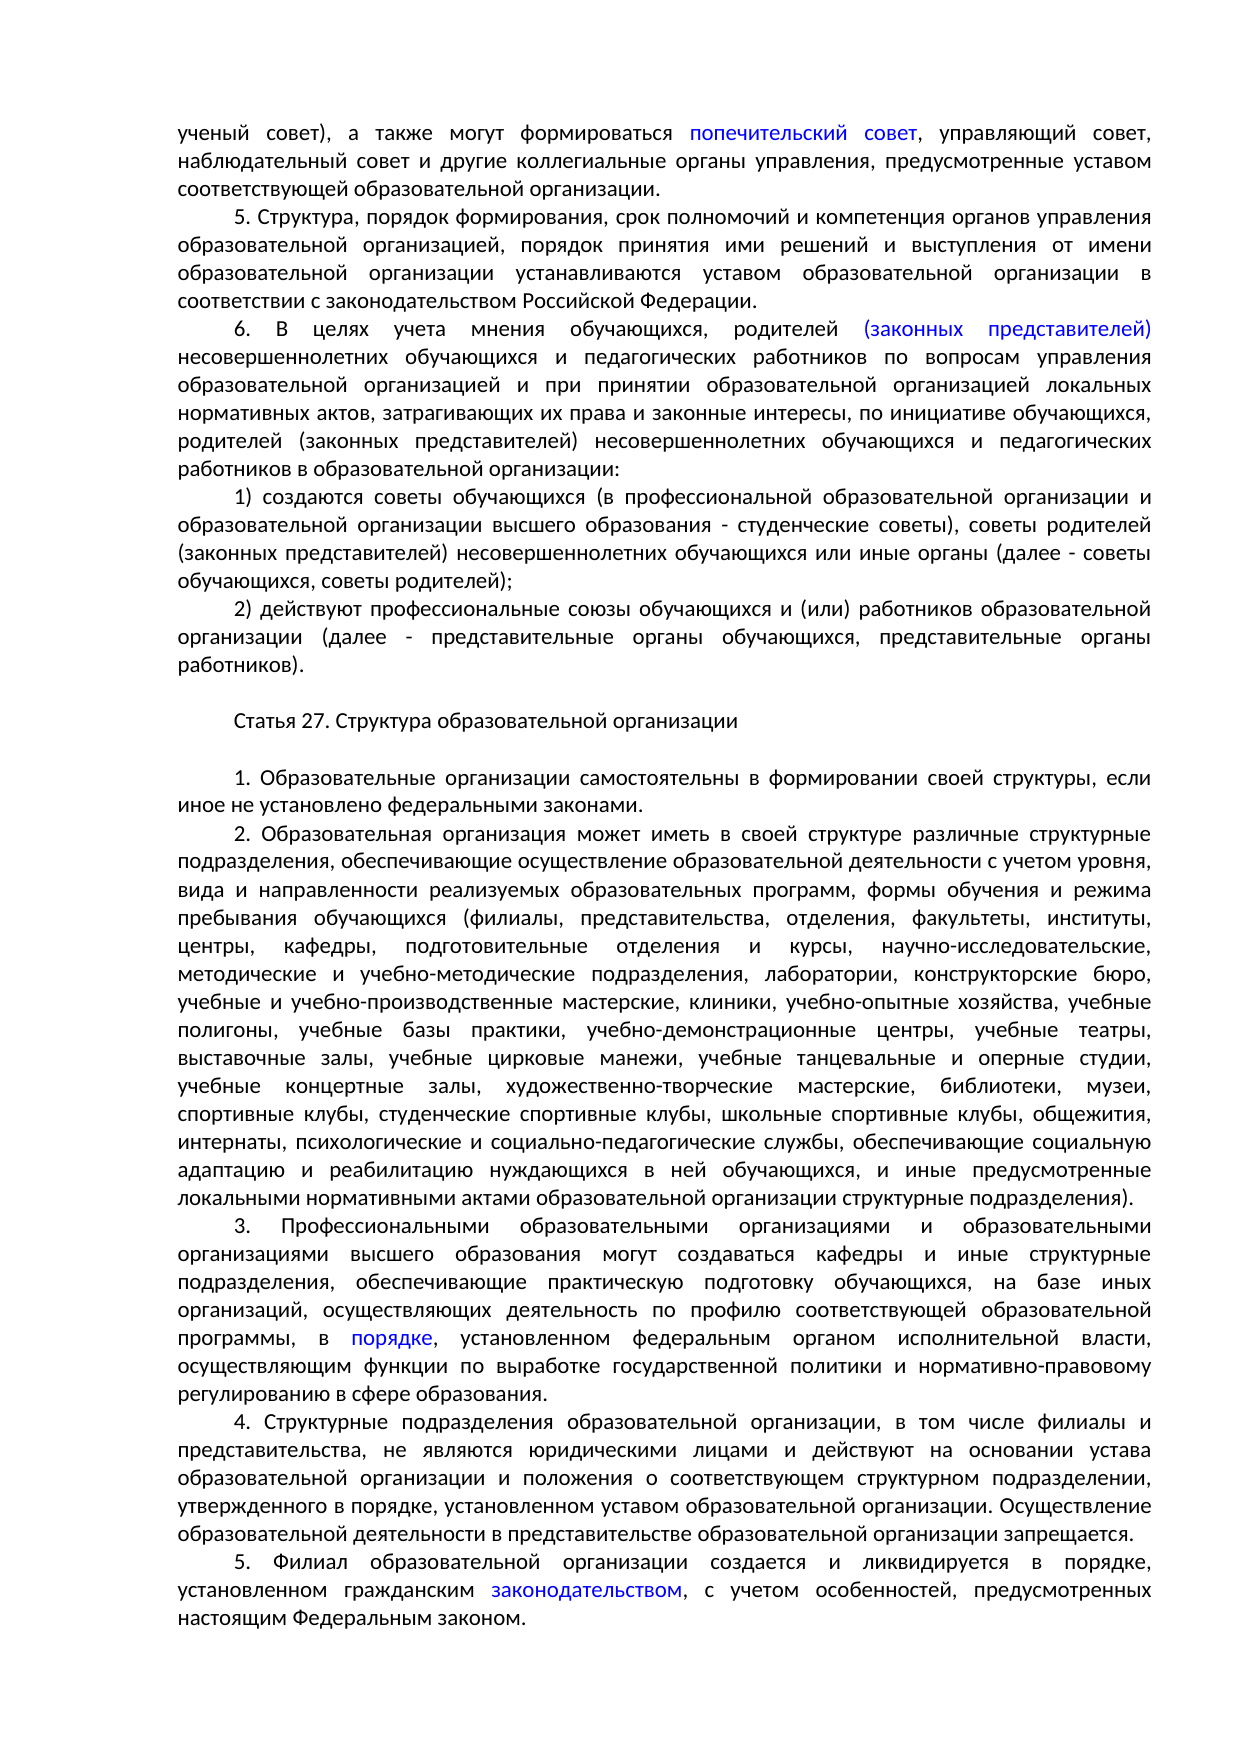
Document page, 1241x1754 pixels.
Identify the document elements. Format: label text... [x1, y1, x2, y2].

text 6. В целях учета мнения обучающихся, родителей (законных представителей) несовершеннолетних обучающихся и педагогических работников по вопросам управления образовательной организацией и при принятии образовательной организацией локальных нормативных актов, затрагивающих их права и законные интересы, по инициативе обучающихся, родителей (законных представителей) несовершеннолетних обучающихся и педагогических работников в образовательной организации: [177, 314, 1152, 482]
text 5. Филиал образовательной организации создается и ликвидируется в порядке, установленном гражданским законодательством, с учетом особенностей, предусмотренных настоящим Федеральным законом. [177, 1547, 1152, 1631]
text 3. Профессиональными образовательными организациями и образовательными организациями высшего образования могут создаваться кафедры и иные структурные подразделения, обеспечивающие практическую подготовку обучающихся, на базе иных организаций, осуществляющих деятельность по профилю соответствующей образовательной программы, в порядке, установленном федеральным органом исполнительной власти, осуществляющим функции по выработке государственной политики и нормативно-правовому регулированию в сфере образования. [177, 1211, 1152, 1407]
text 4. Структурные подразделения образовательной организации, в том числе филиалы и представительства, не являются юридическими лицами и действуют на основании устава образовательной организации и положения о соответствующем структурном подразделении, утвержденного в порядке, установленном уставом образовательной организации. Осуществление образовательной деятельности в представительстве образовательной организации запрещается. [177, 1407, 1152, 1547]
text 5. Структура, порядок формирования, срок полномочий и компетенция органов управления образовательной организацией, порядок принятия ими решений и выступления от имени образовательной организации устанавливаются уставом образовательной организации в соответствии с законодательством Российской Федерации. [177, 202, 1152, 314]
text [177, 118, 1152, 202]
text Статья 27. Структура образовательной организации [177, 707, 1152, 734]
text 1. Образовательные организации самостоятельны в формировании своей структуры, если иное не установлено федеральными законами. [177, 763, 1152, 819]
text 2. Образовательная организация может иметь в своей структуре различные структурные подразделения, обеспечивающие осуществление образовательной деятельности с учетом уровня, вида и направленности реализуемых образовательных программ, формы обучения и режима пребывания обучающихся (филиалы, представительства, отделения, факультеты, институты, центры, кафедры, подготовительные отделения и курсы, научно-исследовательские, методические и учебно-методические подразделения, лаборатории, конструкторские бюро, учебные и учебно-производственные мастерские, клиники, учебно-опытные хозяйства, учебные полигоны, учебные базы практики, учебно-демонстрационные центры, учебные театры, выставочные залы, учебные цирковые манежи, учебные танцевальные и оперные студии, учебные концертные залы, художественно-творческие мастерские, библиотеки, музеи, спортивные клубы, студенческие спортивные клубы, школьные спортивные клубы, общежития, интернаты, психологические и социально-педагогические службы, обеспечивающие социальную адаптацию и реабилитацию нуждающихся в ней обучающихся, и иные предусмотренные локальными нормативными актами образовательной организации структурные подразделения). [177, 819, 1152, 1211]
text 2) действуют профессиональные союзы обучающихся и (или) работников образовательной организации (далее - представительные органы обучающихся, представительные органы работников). [177, 594, 1152, 678]
text 1) создаются советы обучающихся (в профессиональной образовательной организации и образовательной организации высшего образования - студенческие советы), советы родителей (законных представителей) несовершеннолетних обучающихся или иные органы (далее - советы обучающихся, советы родителей); [177, 482, 1152, 594]
